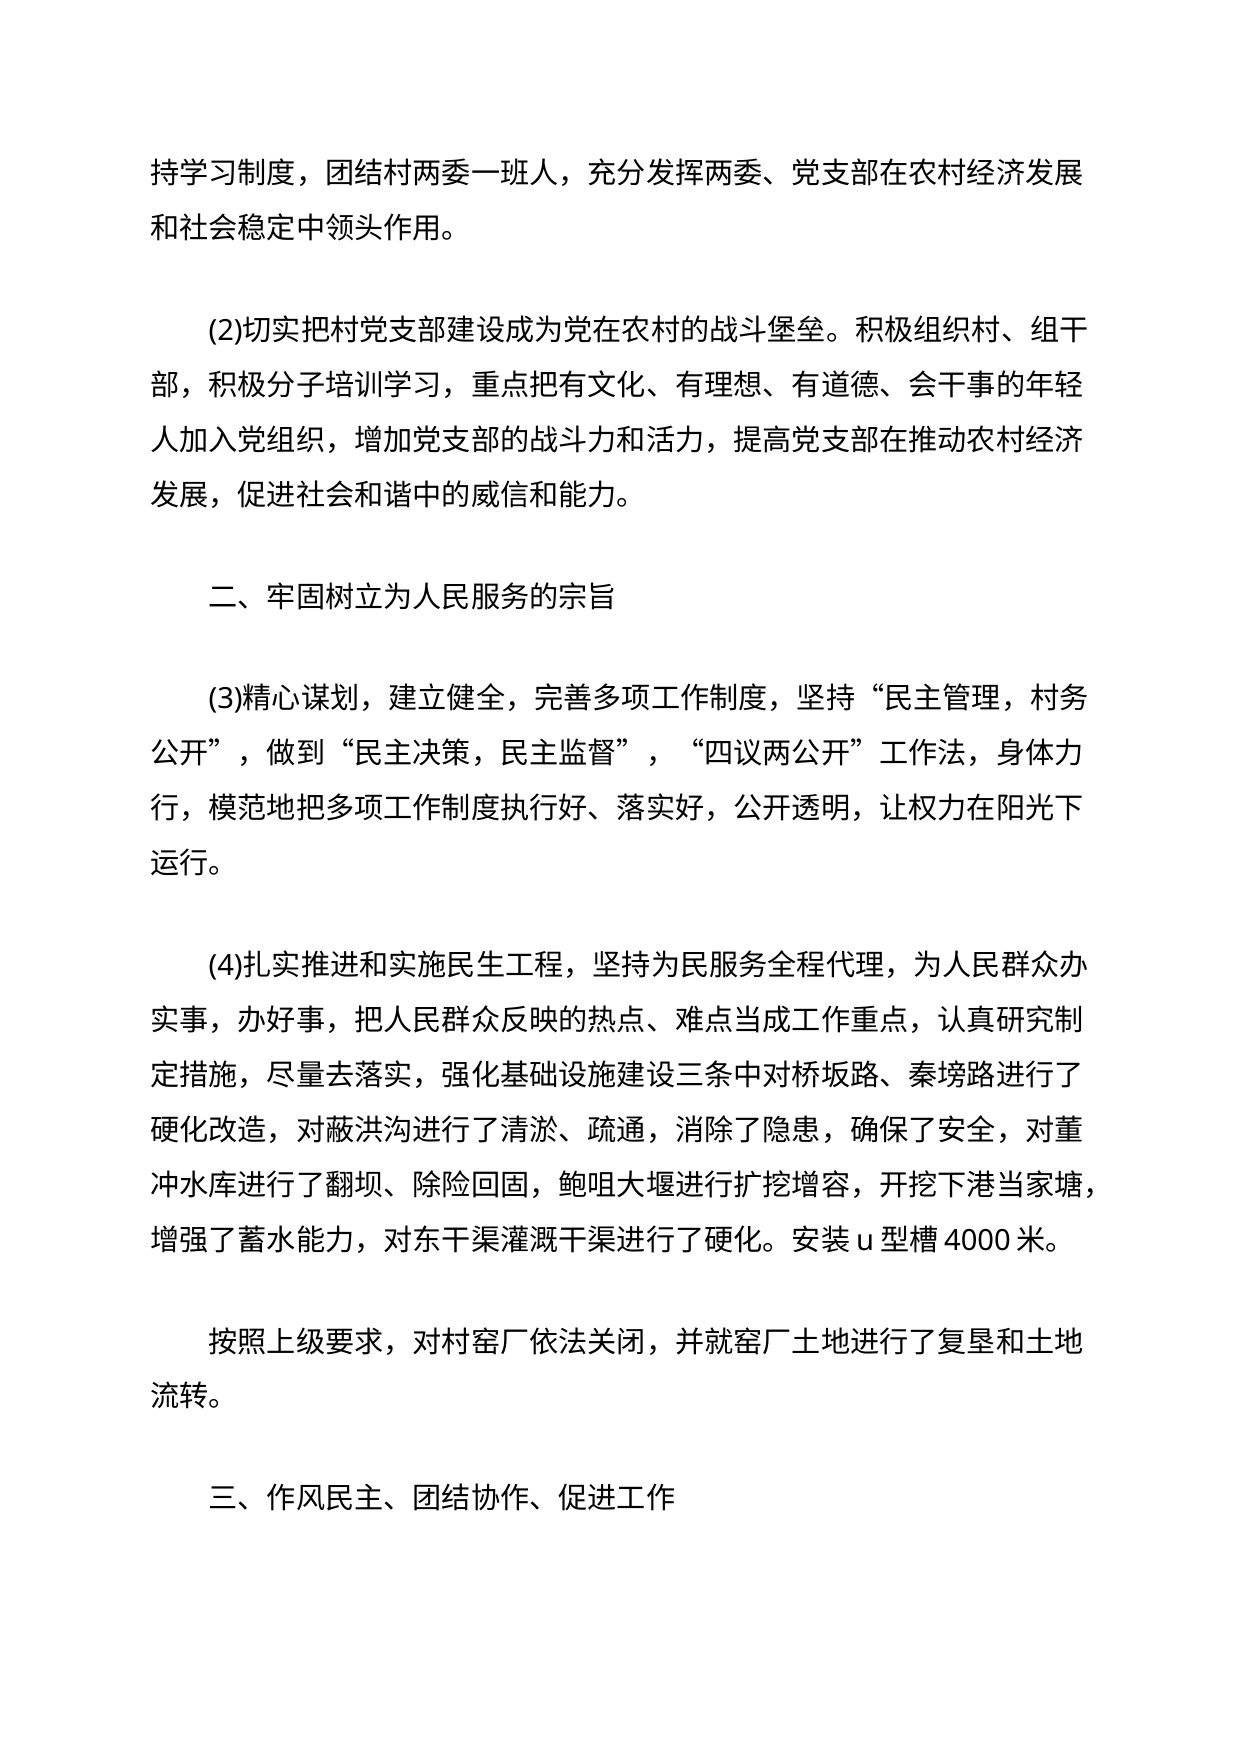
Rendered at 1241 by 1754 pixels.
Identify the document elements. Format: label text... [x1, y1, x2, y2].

text 二、牢固树立为人民服务的宗旨 [150, 573, 1090, 616]
text (3)精心谋划，建立健全，完善多项工作制度，坚持“民主管理，村务公开”，做到“民主决策，民主监督”，“四议两公开”工作法，身体力行，模范地把多项工作制度执行好、落实好，公开透明，让权力在阳光下运行。 [150, 675, 1090, 882]
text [150, 150, 1090, 247]
text (2)切实把村党支部建设成为党在农村的战斗堡垒。积极组织村、组干部，积极分子培训学习，重点把有文化、有理想、有道德、会干事的年轻人加入党组织，增加党支部的战斗力和活力，提高党支部在推动农村经济发展，促进社会和谐中的威信和能力。 [150, 307, 1090, 514]
text (4)扎实推进和实施民生工程，坚持为民服务全程代理，为人民群众办实事，办好事，把人民群众反映的热点、难点当成工作重点，认真研究制定措施，尽量去落实，强化基础设施建设三条中对桥坂路、秦塝路进行了硬化改造，对蔽洪沟进行了清淤、疏通，消除了隐患，确保了安全，对董冲水库进行了翻坝、除险回固，鲍咀大堰进行扩挖增容，开挖下港当家塘，增强了蓄水能力，对东干渠灌溉干渠进行了硬化。安装u型槽4000米。 [150, 942, 1090, 1258]
text 三、作风民主、团结协作、促进工作 [150, 1475, 1090, 1517]
text 按照上级要求，对村窑厂依法关闭，并就窑厂土地进行了复垦和土地流转。 [150, 1318, 1090, 1415]
